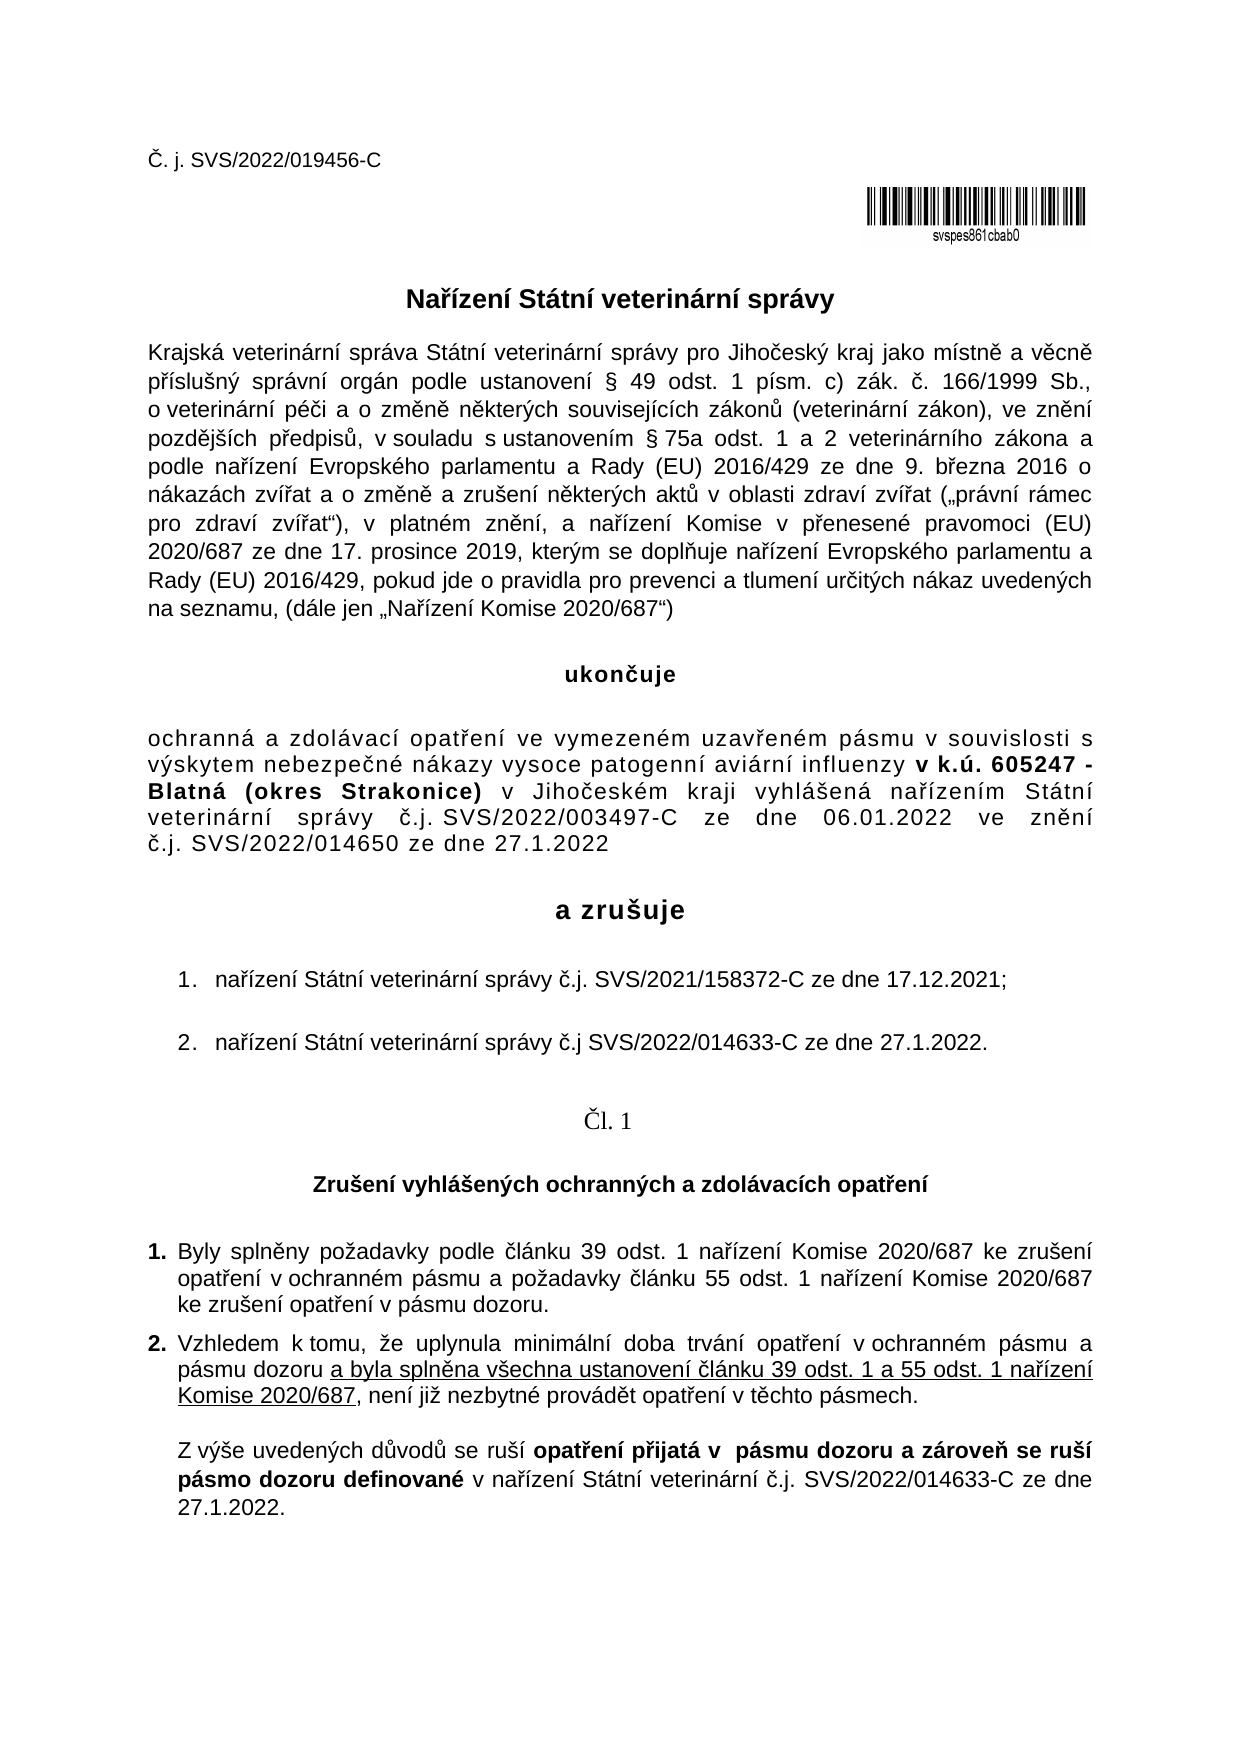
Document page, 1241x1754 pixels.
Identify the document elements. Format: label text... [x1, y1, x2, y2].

subtitle ochranná a zdolávací opatření ve vymezeném uzavřeném pásmu v souvislosti s výskytem nebezpečné nákazy vysoce patogenní aviární influenzy v k.ú. 605247 - Blatná (okres Strakonice) v Jihočeském kraji vyhlášená nařízením Státní veterinární správy č.j. ze dne 06.01.2022 ve znění č.j. ze dne 27.1.2022 [148, 725, 1093, 857]
list Byly splněny požadavky podle článku 39 odst. 1 nařízení Komise 2020/687 ke zrušení opatření v ochranném pásmu a požadavky článku 55 odst. 1 nařízení Komise 2020/687 ke zrušení opatření v pásmu dozoru. [148, 1238, 1093, 1317]
text a zrušuje [148, 894, 1093, 926]
list Vzhledem k tomu, že uplynula minimální doba trvání opatření v ochranném pásmu a pásmu dozoru a byla splněna všechna ustanovení článku 39 odst. 1 a 55 odst. 1 nařízení Komise 2020/687, není již nezbytné provádět opatření v těchto pásmech. [148, 1330, 1093, 1409]
text ukončuje [148, 661, 1093, 687]
text Zrušení vyhlášených ochranných a zdolávacích opatření [148, 1171, 1093, 1197]
text jako místně a věcně příslušný správní orgán podle ustanovení § 49 odst. 1 písm. c) zák. č. 166/1999 Sb., o veterinární péči a o změně některých souvisejících zákonů (veterinární zákon), ve znění pozdějších předpisů, v souladu s ustanovením § 75a odst. 1 a 2 veterinárního zákona a podle nařízení Evropského parlamentu a Rady (EU) 2016/429 ze dne 9. března 2016 o nákazách zvířat a o změně a zrušení některých aktů v oblasti zdraví zvířat („právní rámec pro zdraví zvířat“), v platném znění, a nařízení Komise v přenesené pravomoci (EU) 2020/687 ze dne 17. prosince 2019, kterým se doplňuje nařízení Evropského parlamentu a Rady (EU) 2016/429, pokud jde o pravidla pro prevenci a tlumení určitých nákaz uvedených na seznamu, (dále jen „Nařízení Komise 2020/687“) [148, 339, 1093, 622]
text Č. j. [148, 148, 1093, 172]
list Z výše uvedených důvodů se ruší opatření přijatá v pásmu dozoru a zároveň se ruší pásmo dozoru definované v nařízení Státní veterinární č.j. ze dne 27.1.2022. [177, 1437, 1093, 1521]
picture [860, 187, 1093, 247]
text Nařízení Státní veterinární správy [148, 283, 1093, 314]
list nařízení Státní veterinární správy č.j ze dne 27.1.2022. [177, 1029, 1093, 1056]
list nařízení Státní veterinární správy č.j. ze dne 17.12.2021; [177, 966, 1093, 992]
